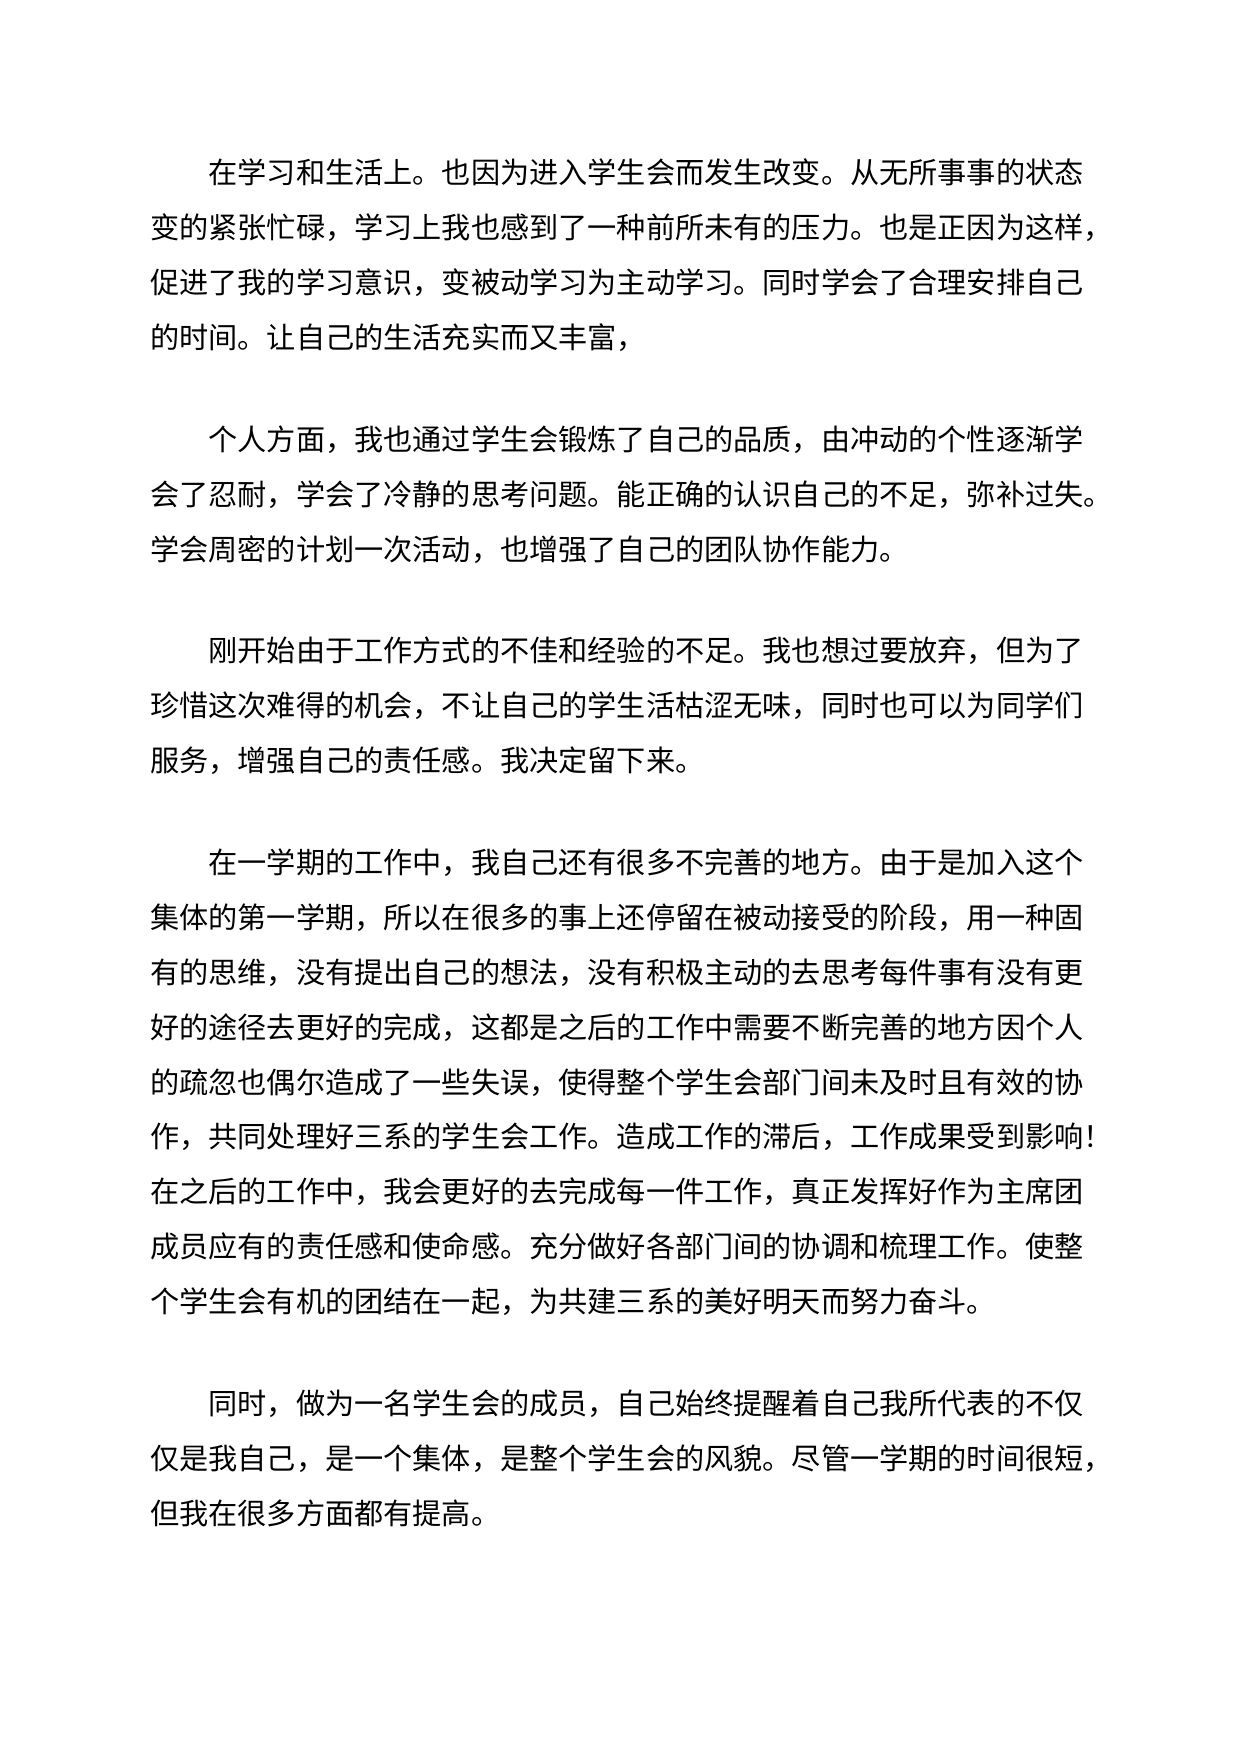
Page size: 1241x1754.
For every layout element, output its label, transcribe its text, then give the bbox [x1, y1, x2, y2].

text 刚开始由于工作方式的不佳和经验的不足。我也想过要放弃，但为了珍惜这次难得的机会，不让自己的学生活枯涩无味，同时也可以为同学们服务，增强自己的责任感。我决定留下来。 [150, 628, 1090, 780]
text 在一学期的工作中，我自己还有很多不完善的地方。由于是加入这个集体的第一学期，所以在很多的事上还停留在被动接受的阶段，用一种固有的思维，没有提出自己的想法，没有积极主动的去思考每件事有没有更好的途径去更好的完成，这都是之后的工作中需要不断完善的地方因个人的疏忽也偶尔造成了一些失误，使得整个学生会部门间未及时且有效的协作，共同处理好三系的学生会工作。造成工作的滞后，工作成果受到影响！在之后的工作中，我会更好的去完成每一件工作，真正发挥好作为主席团成员应有的责任感和使命感。充分做好各部门间的协调和梳理工作。使整个学生会有机的团结在一起，为共建三系的美好明天而努力奋斗。 [150, 839, 1090, 1321]
text 个人方面，我也通过学生会锻炼了自己的品质，由冲动的个性逐渐学会了忍耐，学会了冷静的思考问题。能正确的认识自己的不足，弥补过失。学会周密的计划一次活动，也增强了自己的团队协作能力。 [150, 416, 1090, 568]
text 同时，做为一名学生会的成员，自己始终提醒着自己我所代表的不仅仅是我自己，是一个集体，是整个学生会的风貌。尽管一学期的时间很短，但我在很多方面都有提高。 [150, 1381, 1090, 1533]
text 在学习和生活上。也因为进入学生会而发生改变。从无所事事的状态变的紧张忙碌，学习上我也感到了一种前所未有的压力。也是正因为这样，促进了我的学习意识，变被动学习为主动学习。同时学会了合理安排自己的时间。让自己的生活充实而又丰富， [150, 150, 1090, 357]
